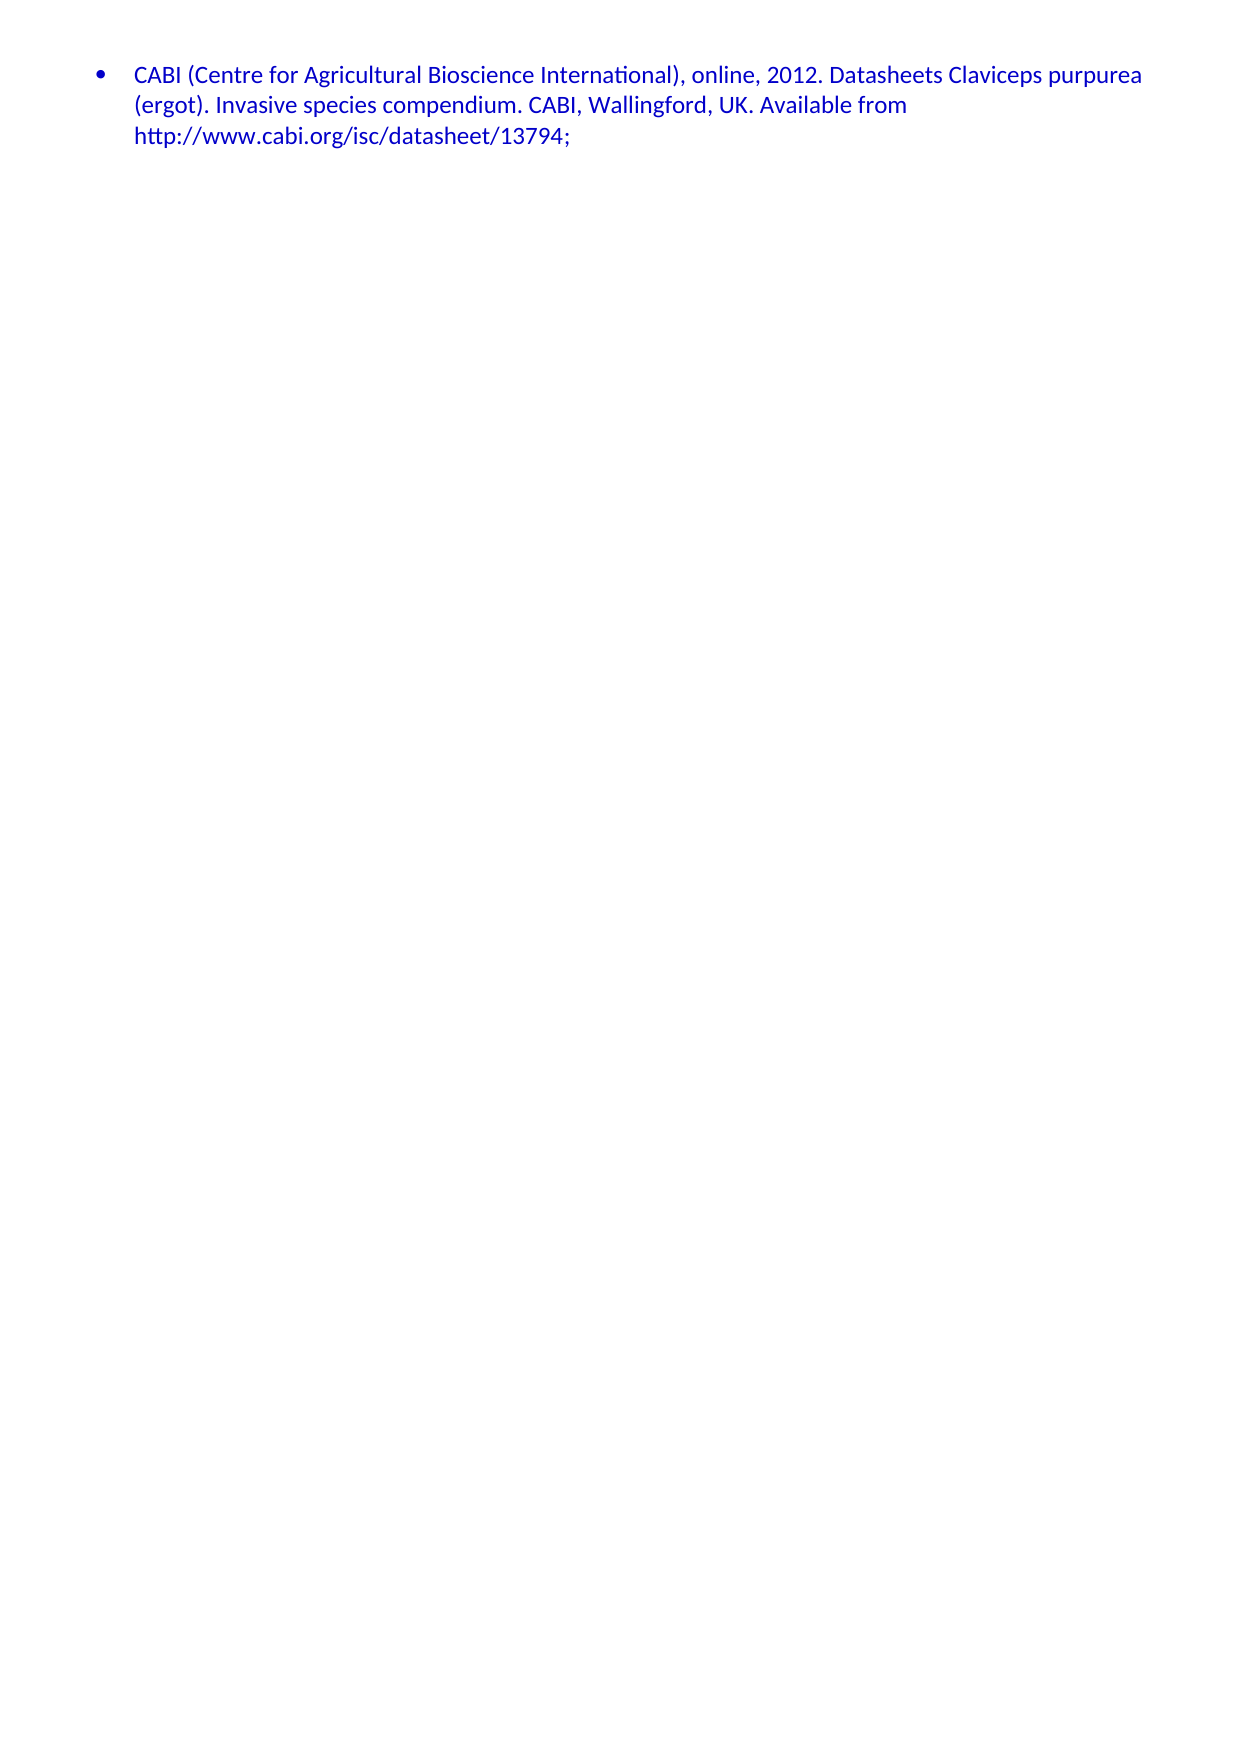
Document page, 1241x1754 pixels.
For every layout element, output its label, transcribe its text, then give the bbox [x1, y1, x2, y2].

list CABI (Centre for Agricultural Bioscience International), online, 2012. Datasheets Claviceps purpurea (ergot). Invasive species compendium. CABI, Wallingford, UK. Available from http://www.cabi.org/isc/datasheet/13794; [96, 59, 1181, 151]
